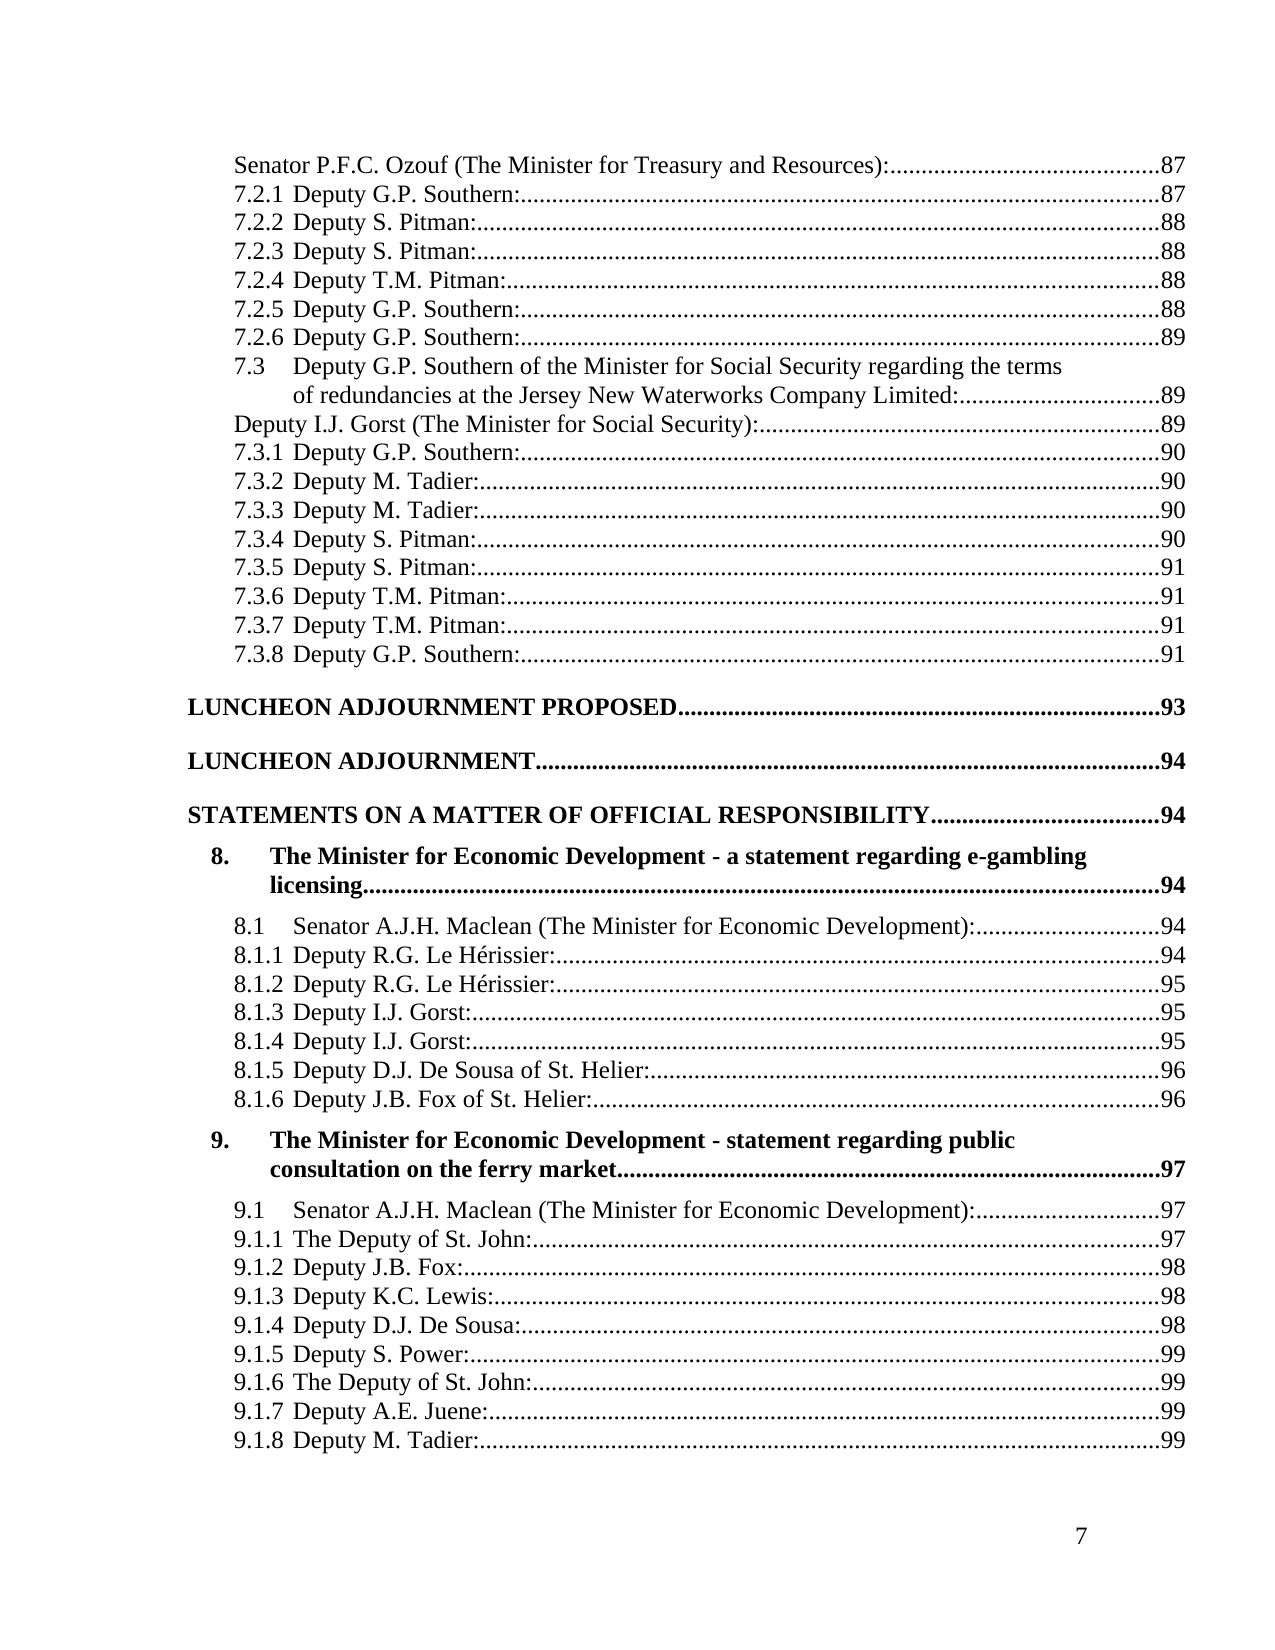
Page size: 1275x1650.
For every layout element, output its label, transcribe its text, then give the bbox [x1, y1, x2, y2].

text 7.2.2 Deputy S. Pitman: 88 [233, 207, 1087, 236]
text 9.1.7 Deputy A.E. Juene: 99 [233, 1396, 1087, 1425]
text 7.3.8 Deputy G.P. Southern: 91 [233, 639, 1087, 667]
text 9.1.1 The Deputy of St. John: 97 [233, 1224, 1087, 1252]
text 9.1 Senator A.J.H. Maclean (The Minister for Economic Development): 97 [233, 1195, 1087, 1224]
text 9.1.5 Deputy S. Power: 99 [233, 1339, 1087, 1367]
text 7.2.3 Deputy S. Pitman: 88 [233, 236, 1087, 265]
text 7.3.4 Deputy S. Pitman: 90 [233, 524, 1087, 552]
text 9.1.8 Deputy M. Tadier: 99 [233, 1425, 1087, 1454]
text 8.1.5 Deputy D.J. De Sousa of St. Helier: 96 [233, 1055, 1087, 1084]
text 8. The Minister for Economic Development - a statement regarding e-gambling licensing 94 [211, 841, 1087, 899]
text 8.1.4 Deputy I.J. Gorst: 95 [233, 1026, 1087, 1055]
text 9.1.4 Deputy D.J. De Sousa: 98 [233, 1310, 1087, 1339]
text Deputy I.J. Gorst (The Minister for Social Security): 89 [233, 409, 1087, 437]
text LUNCHEON ADJOURNMENT PROPOSED 93 [187, 692, 1087, 721]
text 7.3.5 Deputy S. Pitman: 91 [233, 552, 1087, 581]
text 8.1 Senator A.J.H. Maclean (The Minister for Economic Development): 94 [233, 911, 1087, 940]
text 9.1.6 The Deputy of St. John: 99 [233, 1367, 1087, 1396]
text 7.2.1 Deputy G.P. Southern: 87 [233, 179, 1087, 207]
text 9.1.3 Deputy K.C. Lewis: 98 [233, 1281, 1087, 1310]
text 7.3.7 Deputy T.M. Pitman: 91 [233, 610, 1087, 639]
text 7.2.6 Deputy G.P. Southern: 89 [233, 322, 1087, 351]
text 8.1.3 Deputy I.J. Gorst: 95 [233, 997, 1087, 1026]
text 7.3.6 Deputy T.M. Pitman: 91 [233, 581, 1087, 610]
text 7.3 Deputy G.P. Southern of the Minister for Social Security regarding the terms of redundancies at the Jersey New Waterworks Company Limited: 89 [233, 351, 1087, 409]
text 7.3.2 Deputy M. Tadier: 90 [233, 466, 1087, 495]
text 8.1.6 Deputy J.B. Fox of St. Helier: 96 [233, 1084, 1087, 1112]
text 7.2.5 Deputy G.P. Southern: 88 [233, 294, 1087, 322]
text Senator P.F.C. Ozouf (The Minister for Treasury and Resources): 87 [233, 150, 1087, 179]
text 7.3.3 Deputy M. Tadier: 90 [233, 495, 1087, 524]
text 7.2.4 Deputy T.M. Pitman: 88 [233, 265, 1087, 294]
text STATEMENTS ON A MATTER OF OFFICIAL RESPONSIBILITY 94 [187, 800, 1087, 829]
text 9. The Minister for Economic Development - statement regarding public consultation on the ferry market 97 [211, 1125, 1087, 1182]
text 7.3.1 Deputy G.P. Southern: 90 [233, 437, 1087, 466]
text LUNCHEON ADJOURNMENT 94 [187, 746, 1087, 775]
text 8.1.2 Deputy R.G. Le Hérissier: 95 [233, 969, 1087, 997]
text 9.1.2 Deputy J.B. Fox: 98 [233, 1252, 1087, 1281]
text 8.1.1 Deputy R.G. Le Hérissier: 94 [233, 940, 1087, 969]
